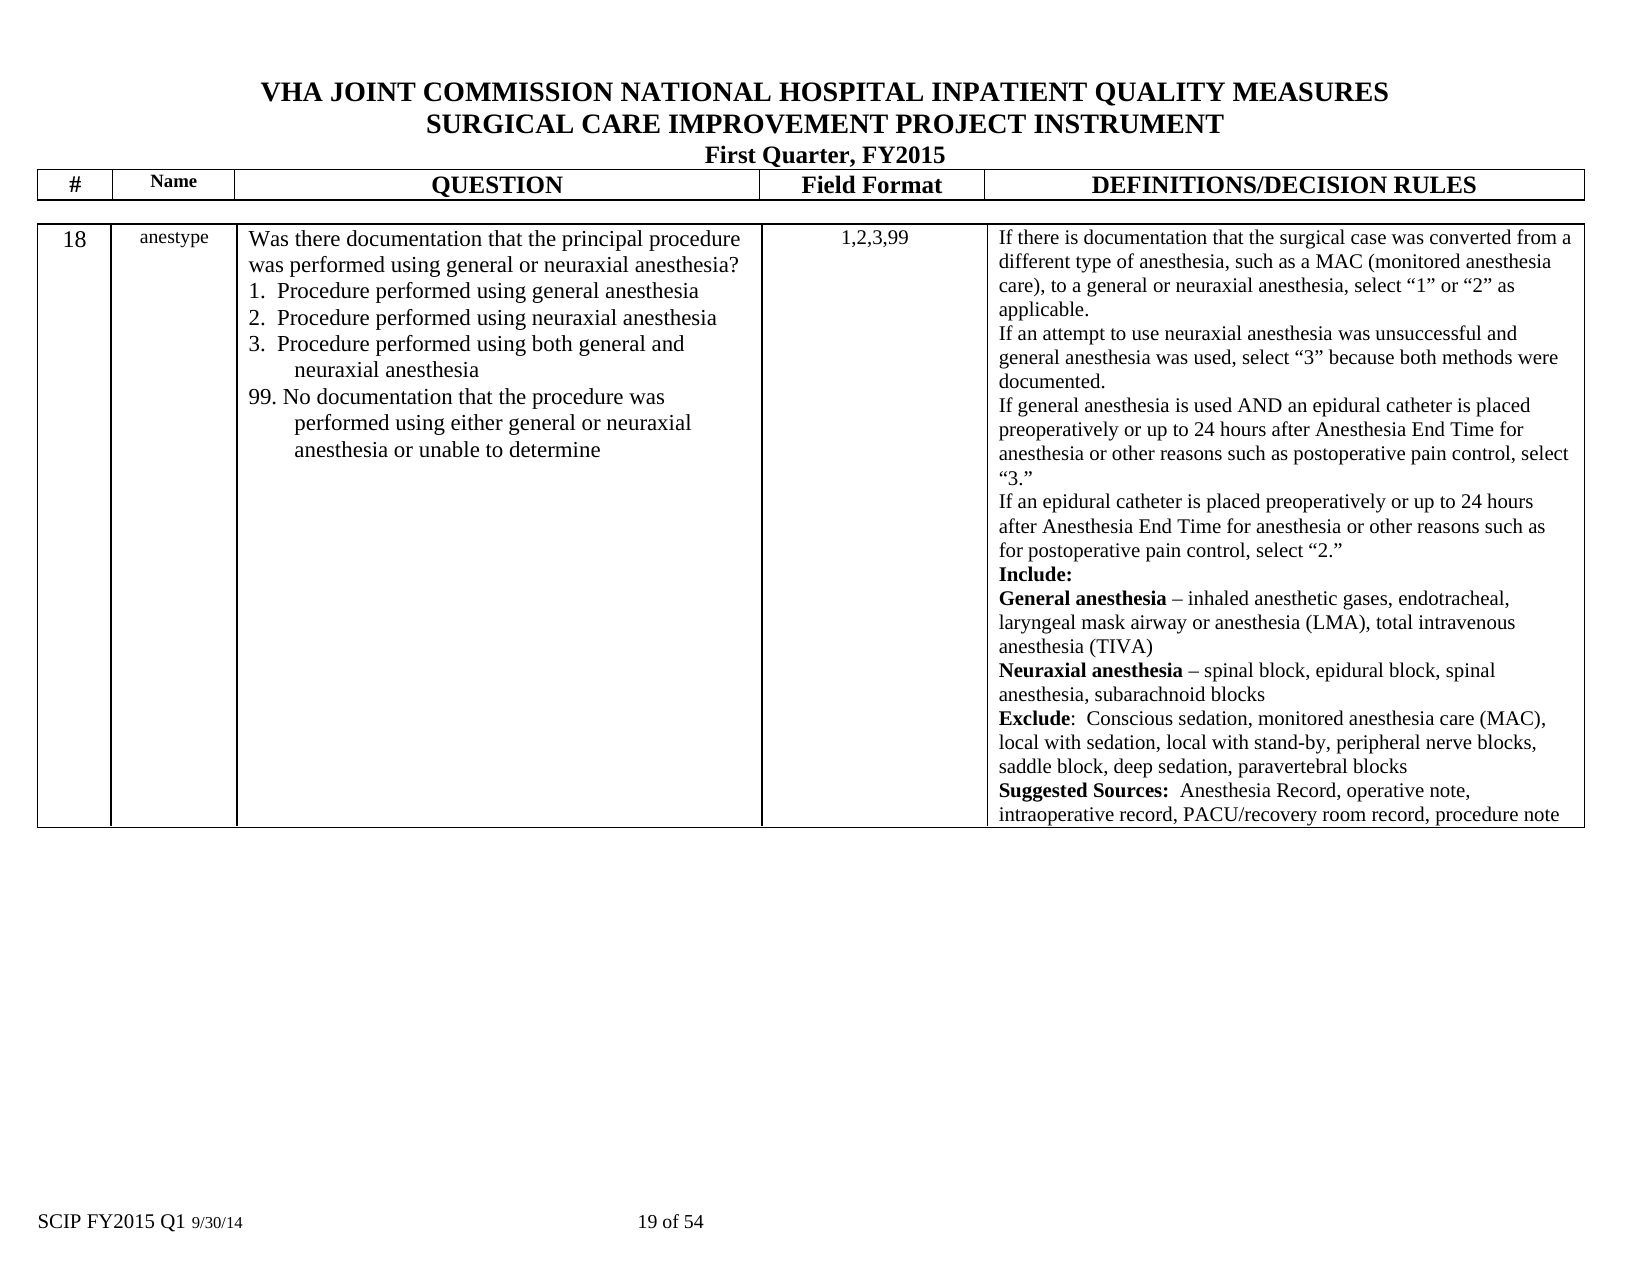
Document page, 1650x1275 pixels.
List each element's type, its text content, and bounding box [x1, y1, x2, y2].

table_header anestype [112, 225, 236, 826]
table_header 18 [38, 225, 110, 826]
table_header Was there documentation that the principal procedure was performed using general or neuraxial anesthesia? 1. Procedure performed using general anesthesia 2. Procedure performed using neuraxial anesthesia 3. Procedure performed using both general and neuraxial anesthesia 99. No documentation that the procedure was performed using either general or neuraxial anesthesia or unable to determine [238, 225, 761, 826]
table_header If there is documentation that the surgical case was converted from a different type of anesthesia, such as a MAC (monitored anesthesia care), to a general or neuraxial anesthesia, select “1” or “2” as applicable. If an attempt to use neuraxial anesthesia was unsuccessful and general anesthesia was used, select “3” because both methods were documented. If general anesthesia is used AND an epidural catheter is placed preoperatively or up to 24 hours after Anesthesia End Time for anesthesia or other reasons such as postoperative pain control, select “3.” If an epidural catheter is placed preoperatively or up to 24 hours after Anesthesia End Time for anesthesia or other reasons such as for postoperative pain control, select “2.” Include: General anesthesia – inhaled anesthetic gases, endotracheal, laryngeal mask airway or anesthesia (LMA), total intravenous anesthesia (TIVA) Neuraxial anesthesia – spinal block, epidural block, spinal anesthesia, subarachnoid blocks Exclude: Conscious sedation, monitored anesthesia care (MAC), local with sedation, local with stand-by, peripheral nerve blocks, saddle block, deep sedation, paravertebral blocks Suggested Sources: Anesthesia Record, operative note, intraoperative record, PACU/recovery room record, procedure note [988, 225, 1584, 826]
table_header 1,2,3,99 [763, 225, 987, 826]
